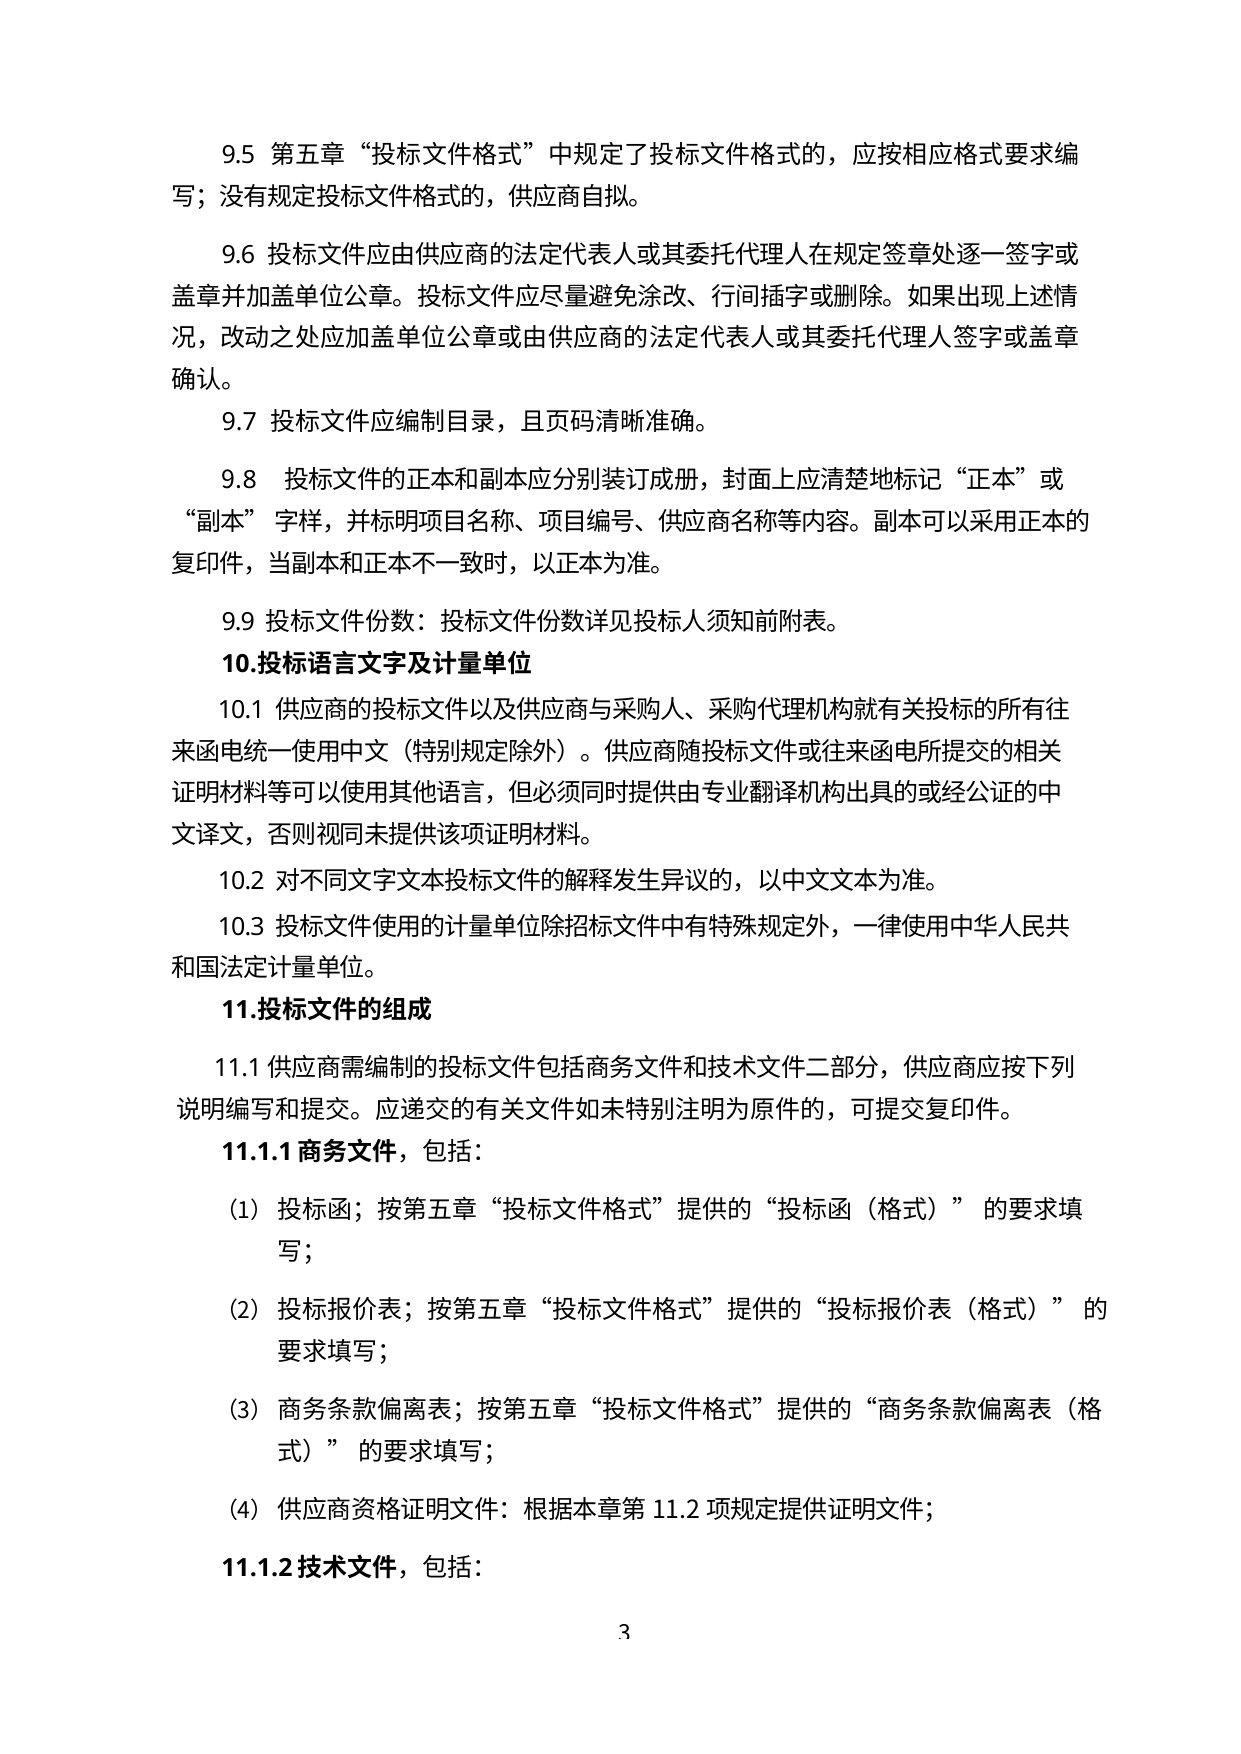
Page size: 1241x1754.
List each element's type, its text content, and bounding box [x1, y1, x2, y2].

list 投标报价表；按第五章“投标文件格式”提供的“投标报价表（格式）” 的要求填写； [215, 1285, 1122, 1368]
text 9.5 第五章“投标文件格式”中规定了投标文件格式的，应按相应格式要求编写；没有规定投标文件格式的，供应商自拟。 [171, 130, 1081, 213]
list 供应商资格证明文件：根据本章第 11.2 项规定提供证明文件； [215, 1485, 1122, 1526]
list 11.1.2技术文件，包括： [221, 1543, 1122, 1585]
list 9.7 投标文件应编制目录，且页码清晰准确。 [221, 397, 1122, 439]
text 9.6 投标文件应由供应商的法定代表人或其委托代理人在规定签章处逐一签字或盖章并加盖单位公章。投标文件应尽量避免涂改、行间插字或删除。如果出现上述情况，改动之处应加盖单位公章或由供应商的法定代表人或其委托代理人签字或盖章确认。 [171, 230, 1081, 397]
list 商务条款偏离表；按第五章“投标文件格式”提供的“商务条款偏离表（格式）” 的要求填写； [215, 1385, 1122, 1468]
list 11.1.1商务文件，包括： [221, 1127, 1122, 1168]
text 10.2 对不同文字文本投标文件的解释发生异议的，以中文文本为准。 [171, 856, 1081, 897]
text 10.3 投标文件使用的计量单位除招标文件中有特殊规定外，一律使用中华人民共和国法定计量单位。 [171, 902, 1081, 985]
list 投标函；按第五章“投标文件格式”提供的“投标函（格式）” 的要求填写； [215, 1185, 1122, 1268]
list 11.投标文件的组成 [221, 985, 1122, 1027]
text 10.1 供应商的投标文件以及供应商与采购人、采购代理机构就有关投标的所有往来函电统一使用中文（特别规定除外）。供应商随投标文件或往来函电所提交的相关证明材料等可以使用其他语言，但必须同时提供由专业翻译机构出具的或经公证的中文译文，否则视同未提供该项证明材料。 [171, 685, 1081, 852]
text 9.8 投标文件的正本和副本应分别装订成册，封面上应清楚地标记“正本”或“副本” 字样，并标明项目名称、项目编号、供应商名称等内容。副本可以采用正本的复印件，当副本和正本不一致时，以正本为准。 [171, 456, 1094, 581]
list 10.投标语言文字及计量单位 [221, 639, 1122, 681]
list 11.1供应商需编制的投标文件包括商务文件和技术文件二部分，供应商应按下列说明编写和提交。应递交的有关文件如未特别注明为原件的，可提交复印件。 [176, 1043, 1081, 1127]
text 9.9 投标文件份数：投标文件份数详见投标人须知前附表。 [171, 597, 1094, 639]
